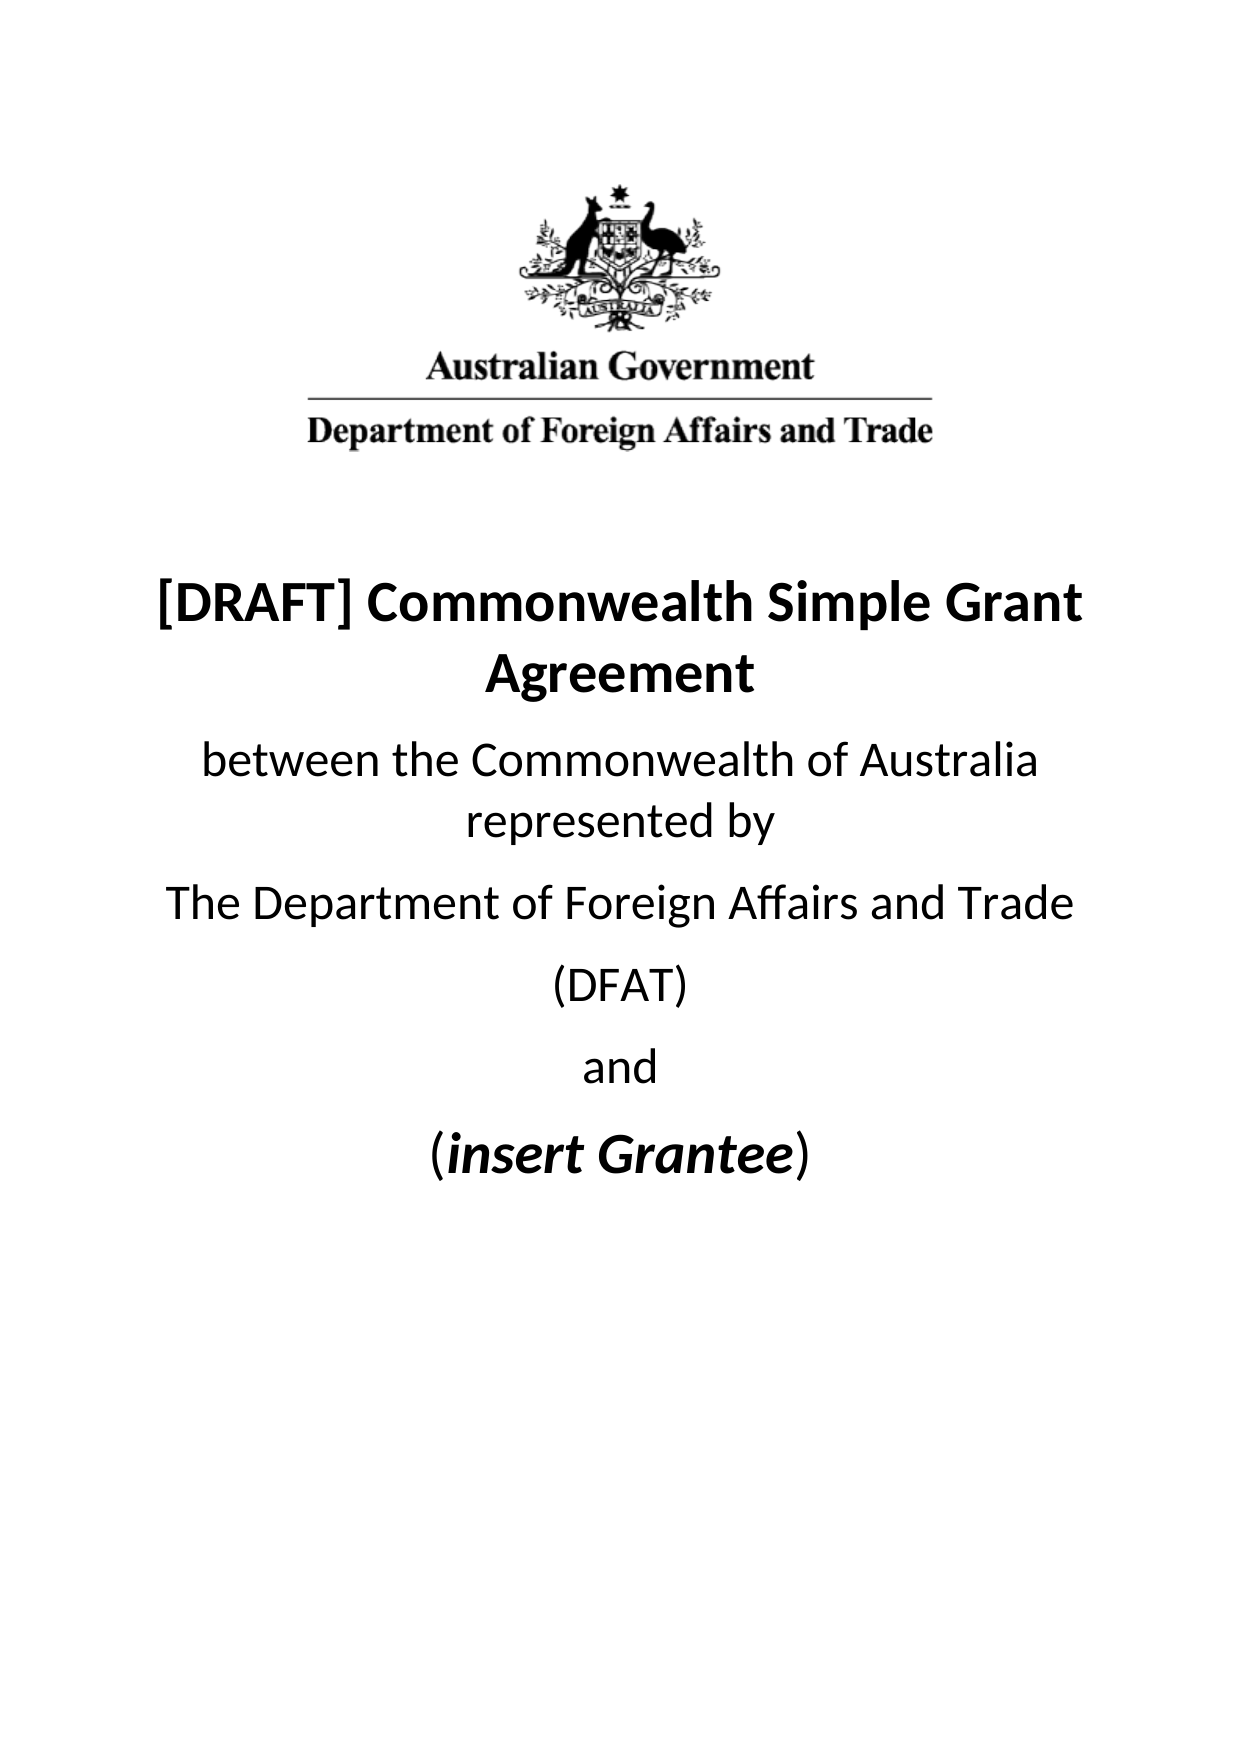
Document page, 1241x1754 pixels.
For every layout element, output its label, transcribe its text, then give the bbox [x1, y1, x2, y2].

text (DFAT) [112, 953, 1128, 1014]
text and [112, 1035, 1128, 1096]
text [DRAFT] Commonwealth Simple Grant Agreement [112, 565, 1128, 707]
text The Department of Foreign Affairs and Trade [112, 871, 1128, 932]
picture [307, 184, 933, 452]
text (insert Grantee) [112, 1117, 1128, 1188]
text between the Commonwealth of Australia represented by [112, 728, 1128, 850]
